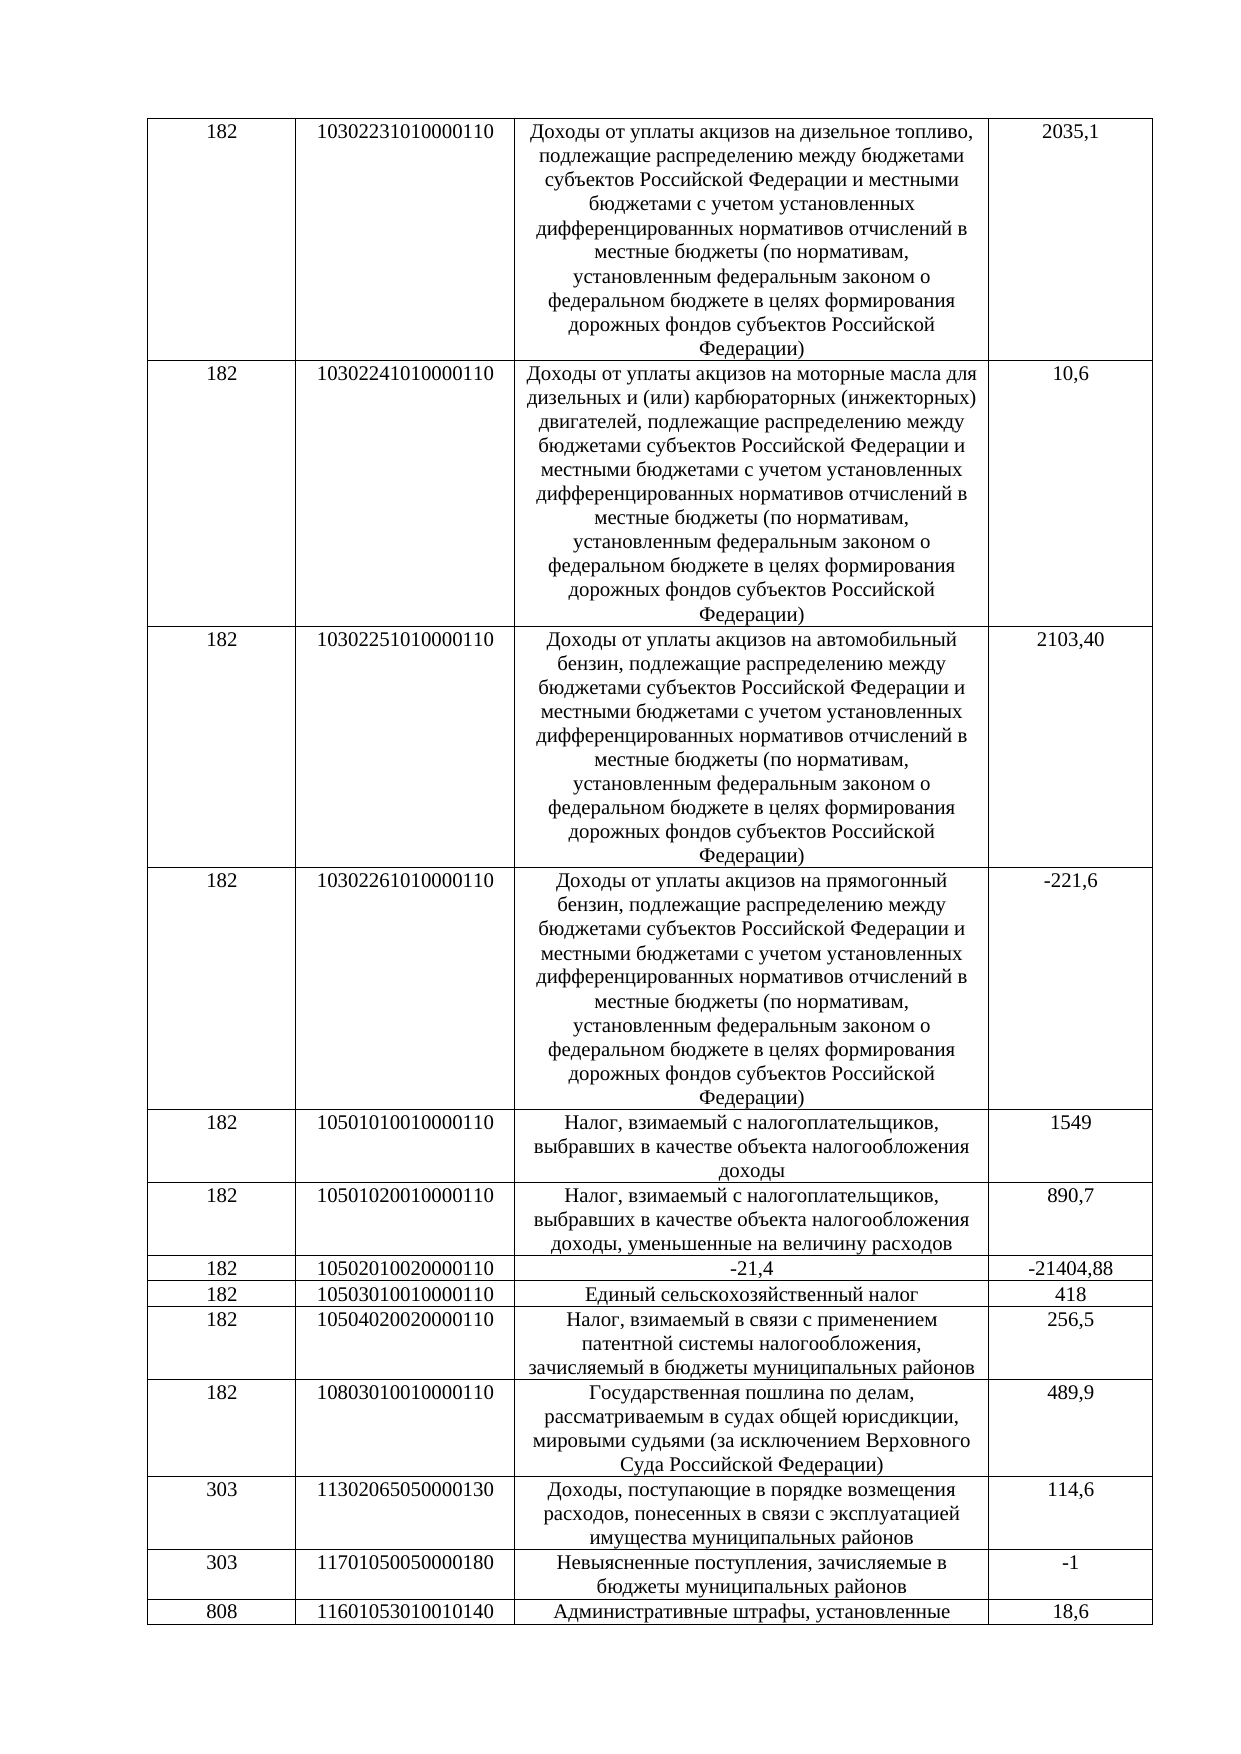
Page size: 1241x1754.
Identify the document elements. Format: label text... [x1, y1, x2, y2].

table_cell 182 [148, 868, 295, 1109]
table_cell 10302251010000110 [296, 627, 514, 867]
table_cell 182 [148, 1380, 295, 1476]
table_cell Доходы от уплаты акцизов на дизельное топливо, подлежащие распределению между бюджетами субъектов Российской Федерации и местными бюджетами с учетом установленных дифференцированных нормативов отчислений в местные бюджеты (по нормативам, установленным федеральным законом о федеральном бюджете в целях формирования дорожных фондов субъектов Российской Федерации) [515, 119, 988, 360]
table_cell 10504020020000110 [296, 1307, 514, 1379]
table_cell 10501020010000110 [296, 1183, 514, 1255]
table_cell 303 [148, 1477, 295, 1549]
table_cell 10302261010000110 [296, 868, 514, 1109]
table_cell 182 [148, 1256, 295, 1280]
table_cell 182 [148, 1307, 295, 1379]
table_cell 10503010010000110 [296, 1281, 514, 1306]
table_cell 2035,1 [989, 119, 1152, 360]
table_cell 808 [148, 1600, 295, 1623]
table_cell 182 [148, 1110, 295, 1182]
table_cell Доходы, поступающие в порядке возмещения расходов, понесенных в связи с эксплуатацией имущества муниципальных районов [515, 1477, 988, 1549]
table_cell 2103,40 [989, 627, 1152, 867]
table_cell 10803010010000110 [296, 1380, 514, 1476]
table_cell -21404,88 [989, 1256, 1152, 1280]
table_cell 10302231010000110 [296, 119, 514, 360]
table_cell Государственная пошлина по делам, рассматриваемым в судах общей юрисдикции, мировыми судьями (за исключением Верховного Суда Российской Федерации) [515, 1380, 988, 1476]
table_cell Доходы от уплаты акцизов на прямогонный бензин, подлежащие распределению между бюджетами субъектов Российской Федерации и местными бюджетами с учетом установленных дифференцированных нормативов отчислений в местные бюджеты (по нормативам, установленным федеральным законом о федеральном бюджете в целях формирования дорожных фондов субъектов Российской Федерации) [515, 868, 988, 1109]
table_cell 11302065050000130 [296, 1477, 514, 1549]
table_cell 256,5 [989, 1307, 1152, 1379]
table_cell Налог, взимаемый с налогоплательщиков, выбравших в качестве объекта налогообложения доходы, уменьшенные на величину расходов [515, 1183, 988, 1255]
table_cell -221,6 [989, 868, 1152, 1109]
table_cell 489,9 [989, 1380, 1152, 1476]
table_cell 418 [989, 1281, 1152, 1306]
table_cell 182 [148, 627, 295, 867]
table_cell 890,7 [989, 1183, 1152, 1255]
table_cell 11701050050000180 [296, 1550, 514, 1598]
table_cell -21,4 [515, 1256, 988, 1280]
table_cell -1 [989, 1550, 1152, 1598]
table_cell 182 [148, 1183, 295, 1255]
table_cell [515, 1600, 988, 1623]
table_cell 182 [148, 361, 295, 626]
table_cell 182 [148, 119, 295, 360]
table_cell 10501010010000110 [296, 1110, 514, 1182]
table_cell 10502010020000110 [296, 1256, 514, 1280]
table_cell Доходы от уплаты акцизов на автомобильный бензин, подлежащие распределению между бюджетами субъектов Российской Федерации и местными бюджетами с учетом установленных дифференцированных нормативов отчислений в местные бюджеты (по нормативам, установленным федеральным законом о федеральном бюджете в целях формирования дорожных фондов субъектов Российской Федерации) [515, 627, 988, 867]
table_cell 18,6 [989, 1600, 1152, 1623]
table_cell 114,6 [989, 1477, 1152, 1549]
table_cell 303 [148, 1550, 295, 1598]
table_cell 10302241010000110 [296, 361, 514, 626]
table_cell Налог, взимаемый с налогоплательщиков, выбравших в качестве объекта налогообложения доходы [515, 1110, 988, 1182]
table_cell Доходы от уплаты акцизов на моторные масла для дизельных и (или) карбюраторных (инжекторных) двигателей, подлежащие распределению между бюджетами субъектов Российской Федерации и местными бюджетами с учетом установленных дифференцированных нормативов отчислений в местные бюджеты (по нормативам, установленным федеральным законом о федеральном бюджете в целях формирования дорожных фондов субъектов Российской Федерации) [515, 361, 988, 626]
table_cell Невыясненные поступления, зачисляемые в бюджеты муниципальных районов [515, 1550, 988, 1598]
table_cell Единый сельскохозяйственный налог [515, 1281, 988, 1306]
table_cell 182 [148, 1281, 295, 1306]
table_cell Налог, взимаемый в связи с применением патентной системы налогообложения, зачисляемый в бюджеты муниципальных районов [515, 1307, 988, 1379]
table_cell 11601053010010140 [296, 1600, 514, 1623]
table_cell 1549 [989, 1110, 1152, 1182]
table_cell 10,6 [989, 361, 1152, 626]
